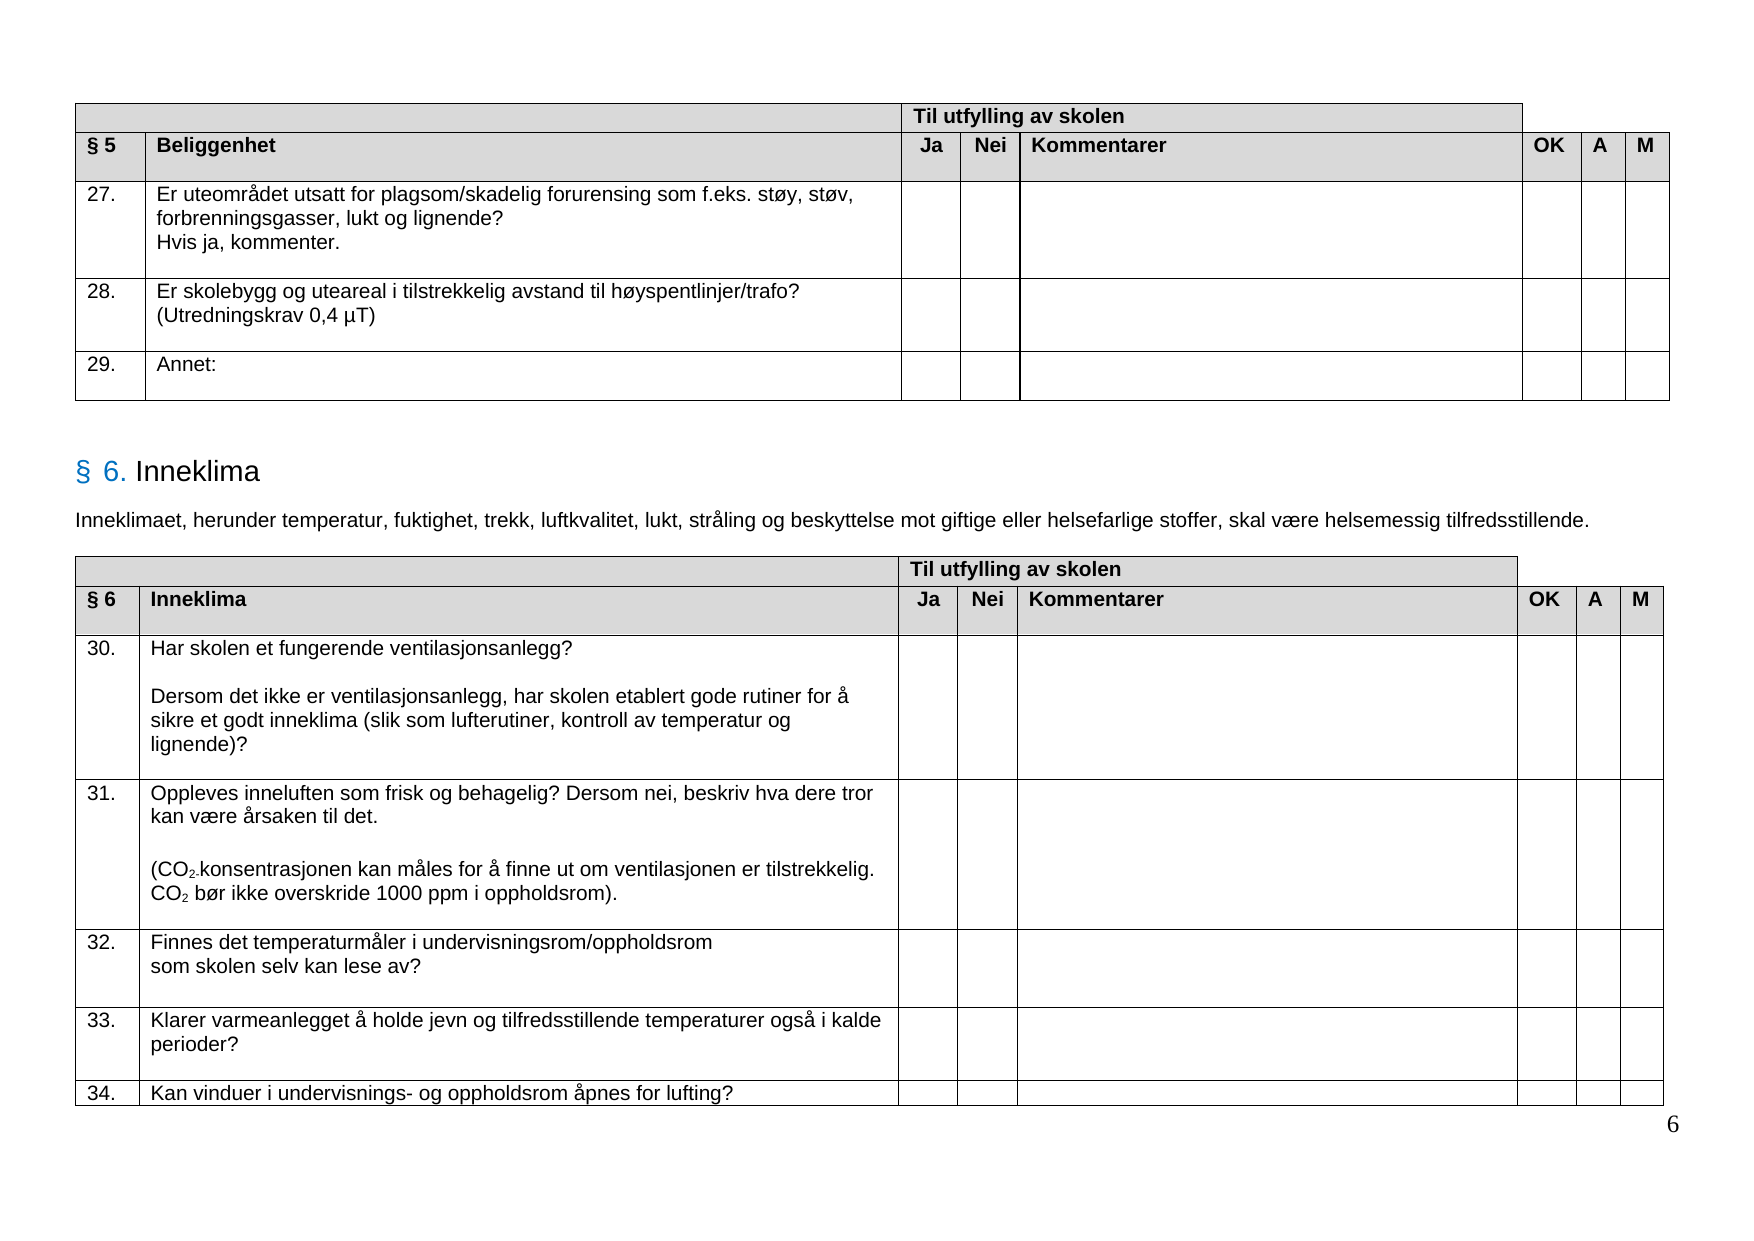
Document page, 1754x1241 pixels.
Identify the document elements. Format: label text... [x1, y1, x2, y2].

table_cell [1518, 1008, 1576, 1079]
table_header [76, 557, 898, 586]
table_cell Kommentarer [1018, 587, 1517, 634]
table_cell [1021, 279, 1522, 351]
table_cell Ja [902, 133, 960, 181]
table_cell [1626, 182, 1669, 278]
table_cell Har skolen et fungerende ventilasjonsanlegg? Dersom det ikke er ventilasjonsanlegg, har skolen etablert gode rutiner for å sikre et godt inneklima (slik som lufterutiner, kontroll av temperatur og lignende)? [140, 636, 898, 779]
table_cell Kommentarer [1021, 133, 1522, 181]
table_header Til utfylling av skolen [902, 104, 1522, 132]
table_cell 32. [76, 930, 139, 1007]
text § 6. Inneklima [75, 454, 1679, 487]
table_header [76, 104, 901, 132]
table_cell [1621, 1008, 1663, 1079]
table_cell [899, 1081, 957, 1104]
table_cell [961, 279, 1019, 351]
table_cell Inneklima [140, 587, 898, 634]
table_cell [1518, 930, 1576, 1007]
table_cell [1523, 352, 1581, 400]
table_cell [958, 780, 1017, 929]
table_cell 28. [76, 279, 145, 351]
table_cell [1621, 780, 1663, 929]
table_cell 31. [76, 780, 139, 929]
table_cell [1626, 279, 1669, 351]
table_cell A [1582, 133, 1625, 181]
table_cell [1577, 636, 1620, 779]
table_cell Beliggenhet [146, 133, 901, 181]
table_cell OK [1523, 133, 1581, 181]
table_cell [1582, 352, 1625, 400]
table_cell § 5 [76, 133, 145, 181]
table_cell [1523, 279, 1581, 351]
table_cell [1518, 636, 1576, 779]
table_cell M [1626, 133, 1669, 181]
table_cell Er uteområdet utsatt for plagsom/skadelig forurensing som f.eks. støy, støv, forbrenningsgasser, lukt og lignende? Hvis ja, kommenter. [146, 182, 901, 278]
table_cell [1523, 182, 1581, 278]
table_cell [958, 636, 1017, 779]
table_cell Nei [958, 587, 1017, 634]
table_cell OK [1518, 587, 1576, 634]
table_cell 34. [76, 1081, 139, 1104]
table_cell [1577, 1008, 1620, 1079]
table_cell [1018, 636, 1517, 779]
table_cell [1577, 780, 1620, 929]
table_cell Annet: [146, 352, 901, 400]
table_cell [961, 352, 1019, 400]
table_cell [1021, 352, 1522, 400]
table_cell [1018, 1081, 1517, 1104]
table_cell [1018, 1008, 1517, 1079]
table_cell [1021, 182, 1522, 278]
table_cell [1582, 279, 1625, 351]
table_cell 29. [76, 352, 145, 400]
table_cell [899, 1008, 957, 1079]
table_cell [958, 1008, 1017, 1079]
table_cell [1621, 1081, 1663, 1104]
table_cell 27. [76, 182, 145, 278]
table_cell Nei [961, 133, 1019, 181]
table_cell Finnes det temperaturmåler i undervisningsrom/oppholdsrom som skolen selv kan lese av? [140, 930, 898, 1007]
table_cell [1582, 182, 1625, 278]
table_cell [1626, 352, 1669, 400]
table_header Til utfylling av skolen [899, 557, 1517, 586]
table_cell [1018, 780, 1517, 929]
table_cell [1518, 780, 1576, 929]
table_cell 30. [76, 636, 139, 779]
table_cell [1518, 1081, 1576, 1104]
table_cell [902, 279, 960, 351]
table_cell Oppleves inneluften som frisk og behagelig? Dersom nei, beskriv hva dere tror kan være årsaken til det. (CO2-konsentrasjonen kan måles for å finne ut om ventilasjonen er tilstrekkelig. CO2 bør ikke overskride 1000 ppm i oppholdsrom). [140, 780, 898, 929]
table_cell [902, 352, 960, 400]
table_cell [1577, 930, 1620, 1007]
table_cell [1621, 636, 1663, 779]
table_cell [1621, 930, 1663, 1007]
table_cell [958, 930, 1017, 1007]
table_cell 33. [76, 1008, 139, 1079]
table_cell Klarer varmeanlegget å holde jevn og tilfredsstillende temperaturer også i kalde perioder? [140, 1008, 898, 1079]
table_cell [1577, 1081, 1620, 1104]
text Inneklimaet, herunder temperatur, fuktighet, trekk, luftkvalitet, lukt, stråling og beskyttelse mot giftige eller helsefarlige stoffer, skal være helsemessig tilfredsstillende. [75, 508, 1679, 532]
table_cell [899, 780, 957, 929]
table_cell [1018, 930, 1517, 1007]
table_cell A [1577, 587, 1620, 634]
table_cell Er skolebygg og uteareal i tilstrekkelig avstand til høyspentlinjer/trafo? (Utredningskrav 0,4 µT) [146, 279, 901, 351]
table_cell [902, 182, 960, 278]
table_cell Ja [899, 587, 957, 634]
table_cell § 6 [76, 587, 139, 634]
table_cell [958, 1081, 1017, 1104]
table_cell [140, 1081, 898, 1104]
table_cell M [1621, 587, 1663, 634]
table_cell [899, 636, 957, 779]
table_cell [899, 930, 957, 1007]
table_cell [961, 182, 1019, 278]
